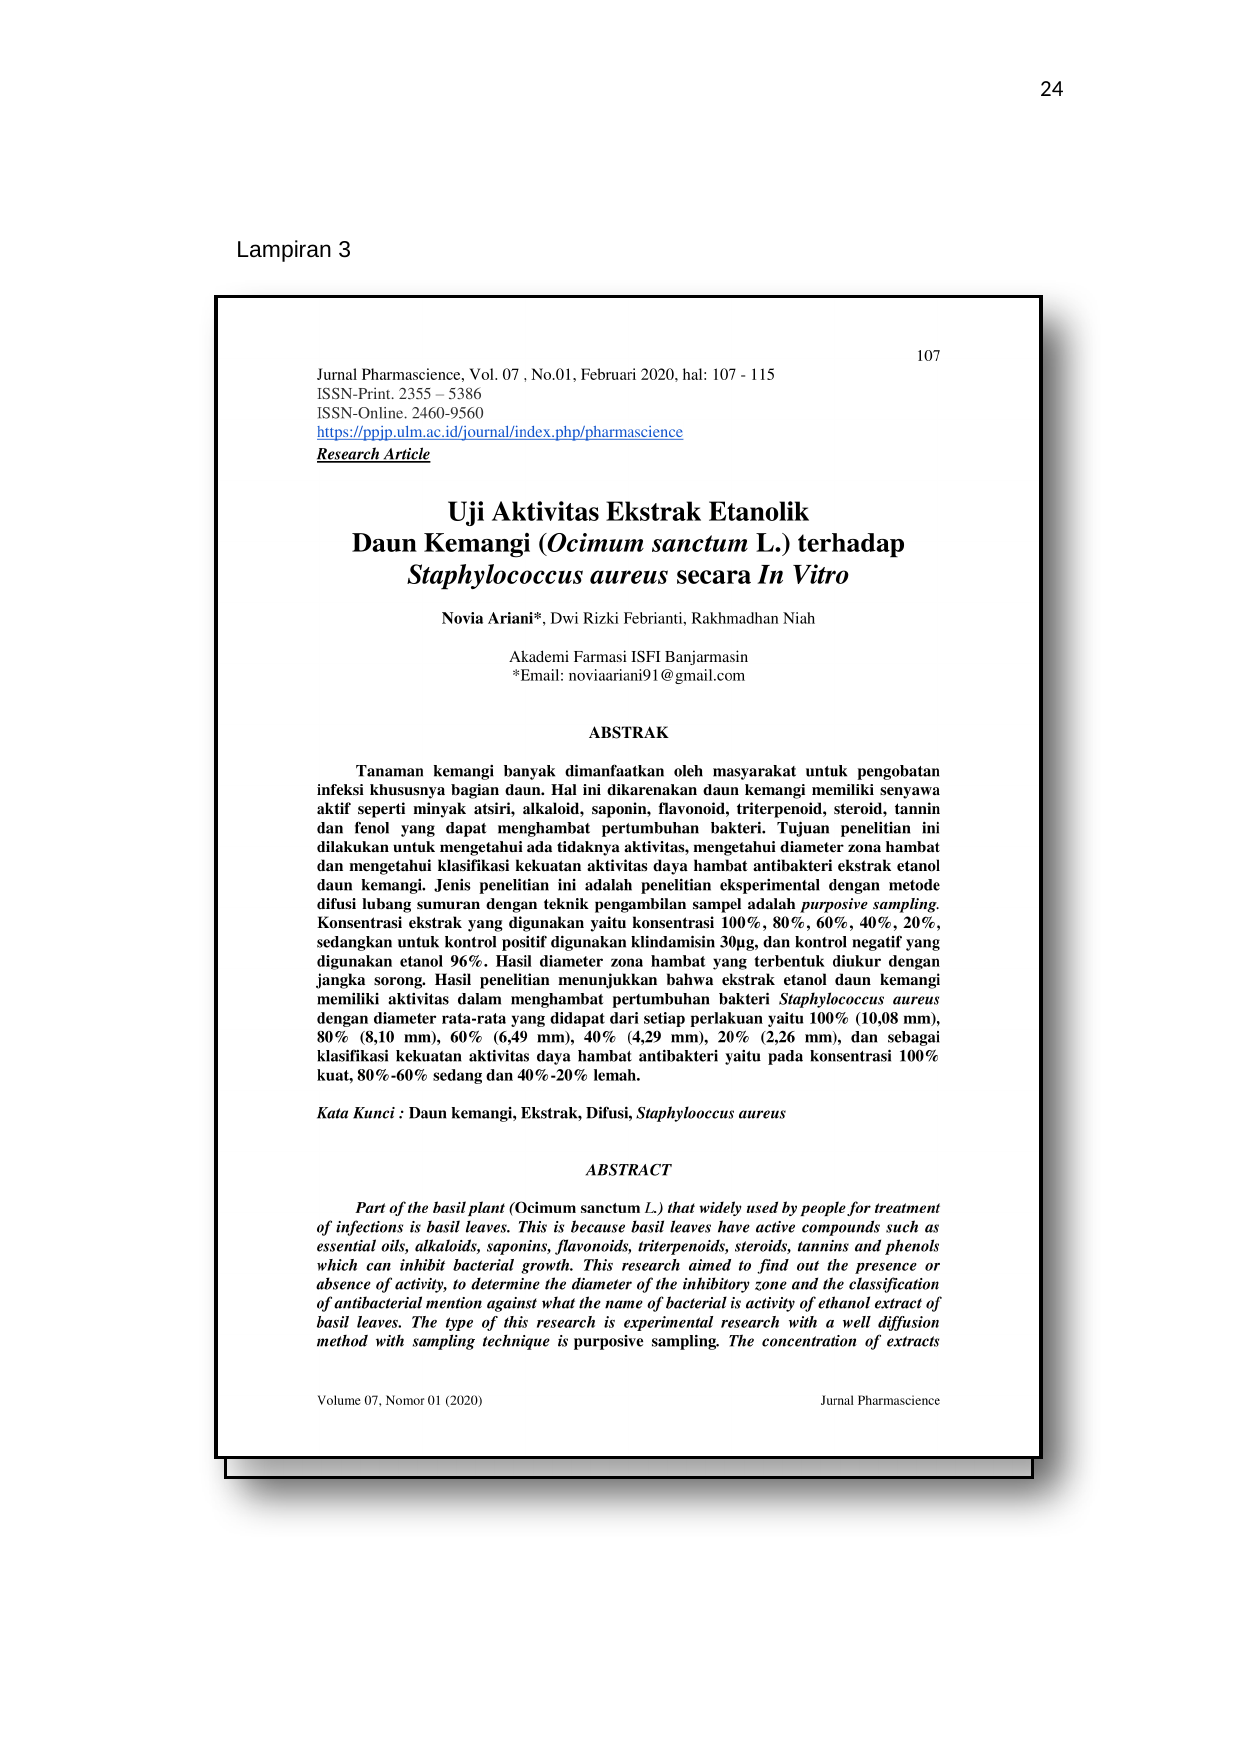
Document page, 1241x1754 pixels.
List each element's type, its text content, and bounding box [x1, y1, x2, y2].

picture [218, 298, 1039, 1456]
text Lampiran 3 [236, 236, 1063, 263]
picture [227, 1459, 1031, 1476]
